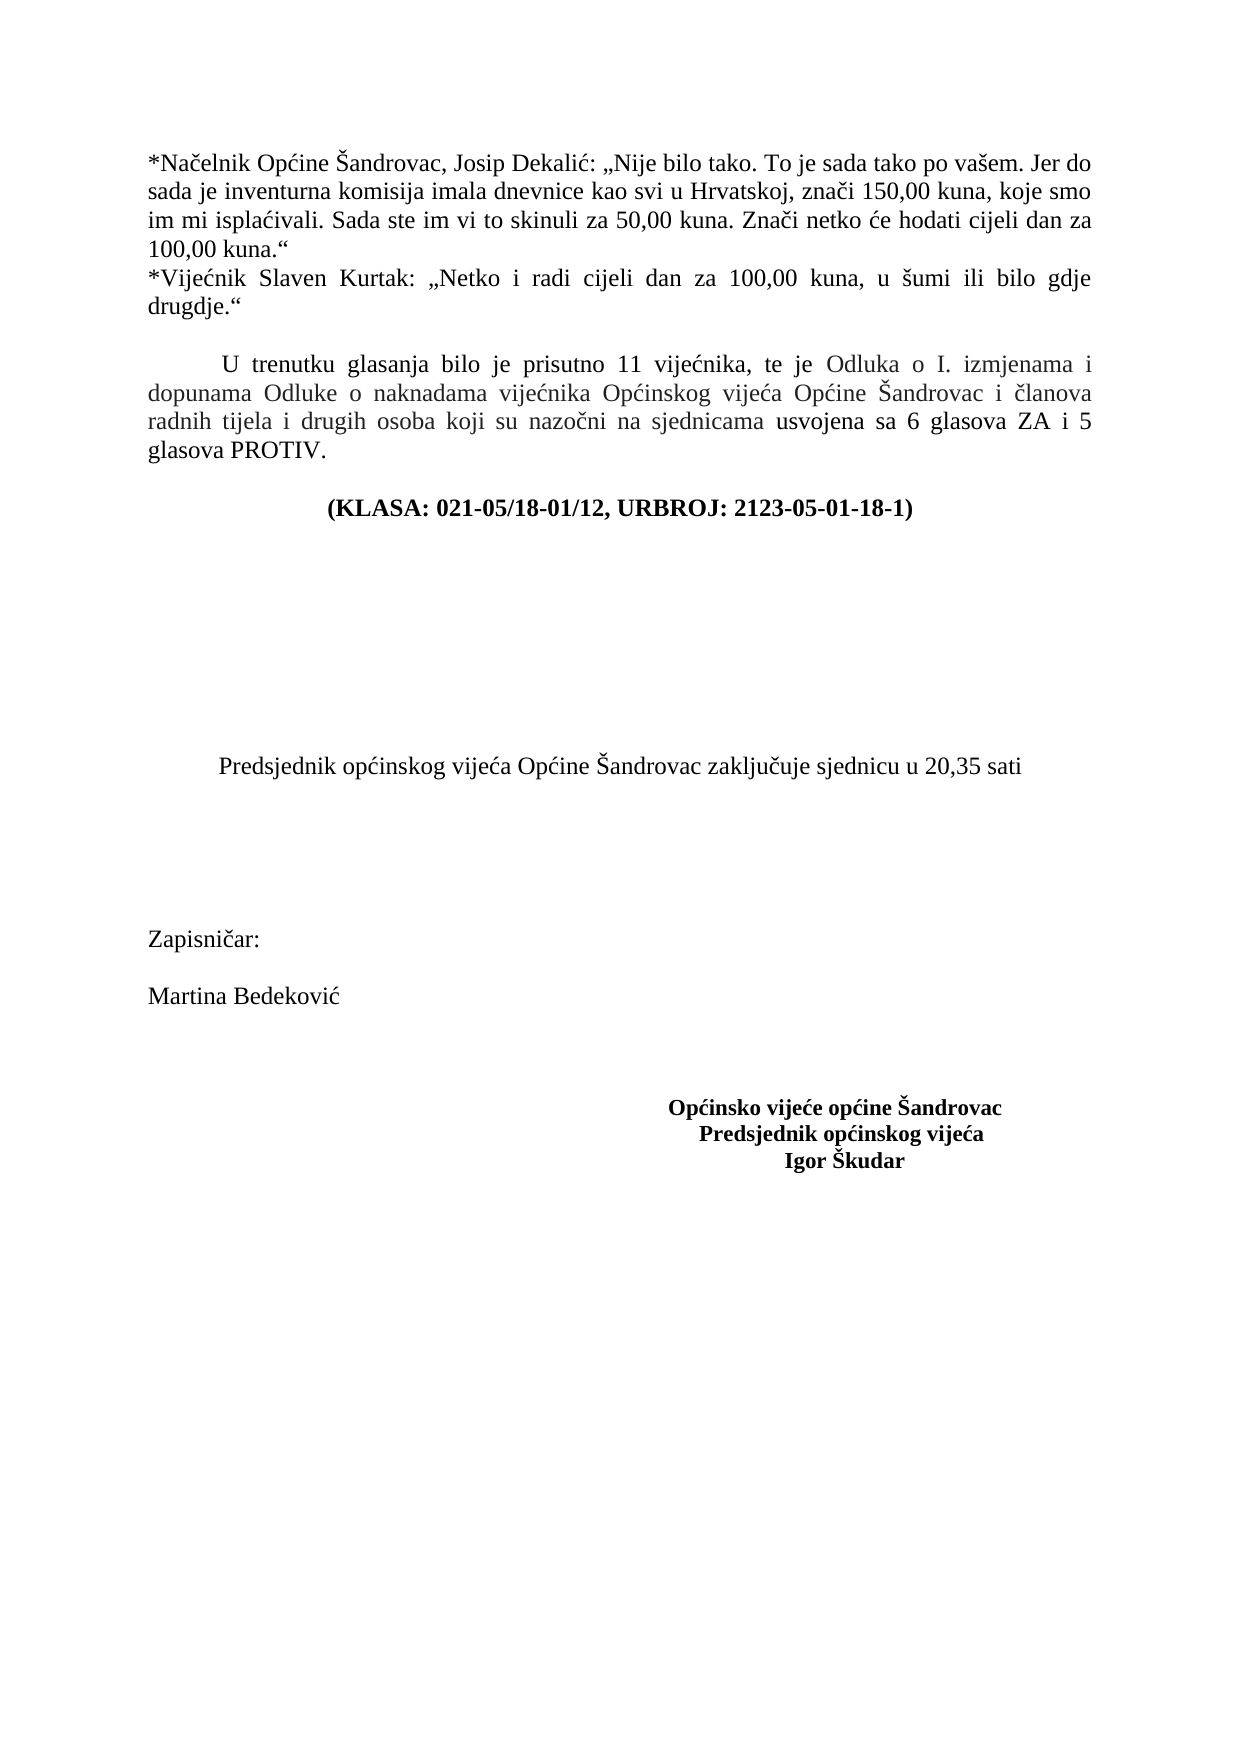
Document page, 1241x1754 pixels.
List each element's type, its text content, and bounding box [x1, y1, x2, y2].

text Martina Bedeković [148, 981, 1093, 1010]
text Općinsko vijeće općine Šandrovac [148, 1094, 1093, 1120]
text U trenutku glasanja bilo je prisutno 11 vijećnika, te je Odluka o I. izmjenama i dopunama Odluke o naknadama vijećnika Općinskog vijeća Općine Šandrovac i članova radnih tijela i drugih osoba koji su nazočni na sjednicama usvojena sa 6 glasova ZA i 5 glasova PROTIV. [148, 349, 1093, 464]
text *Načelnik Općine Šandrovac, Josip Dekalić: „Nije bilo tako. To je sada tako po vašem. Jer do sada je inventurna komisija imala dnevnice kao svi u Hrvatskoj, znači 150,00 kuna, koje smo im mi isplaćivali. Sada ste im vi to skinuli za 50,00 kuna. Znači netko će hodati cijeli dan za 100,00 kuna.“ [148, 148, 1093, 263]
text (KLASA: 021-05/18-01/12, URBROJ: 2123-05-01-18-1) [148, 493, 1093, 521]
text *Vijećnik Slaven Kurtak: „Netko i radi cijeli dan za 100,00 kuna, u šumi ili bilo gdje drugdje.“ [148, 263, 1093, 320]
text Igor Škudar [443, 1147, 1093, 1173]
text Zapisničar: [148, 924, 1093, 953]
text Predsjednik općinskog vijeća Općine Šandrovac zaključuje sjednicu u 20,35 sati [148, 751, 1093, 780]
text Predsjednik općinskog vijeća [443, 1120, 1093, 1147]
